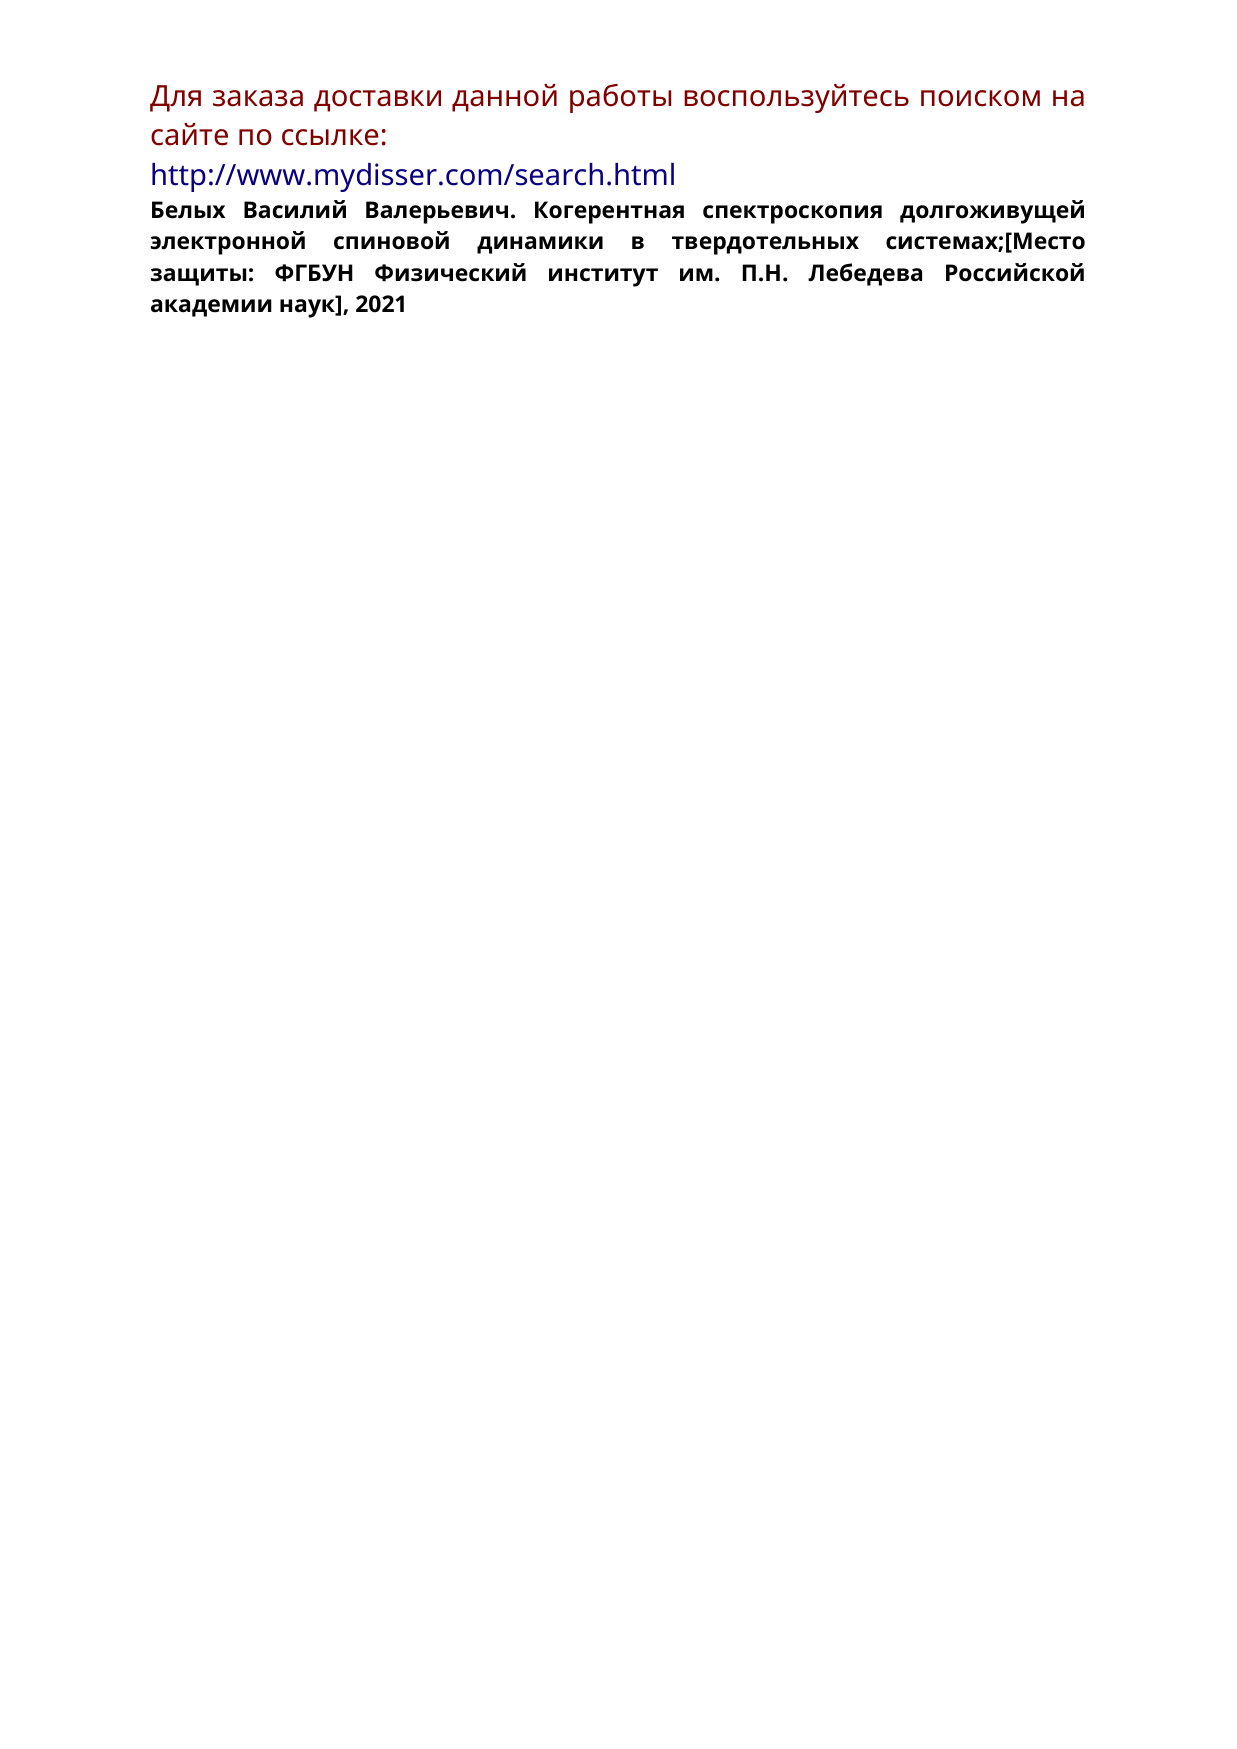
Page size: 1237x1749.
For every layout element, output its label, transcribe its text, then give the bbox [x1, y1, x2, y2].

text Белых Василий Валерьевич. Когерентная спектроскопия долгоживущей электронной спиновой динамики в твердотельных системах;[Место защиты: ФГБУН Физический институт им. П.Н. Лебедева Российской академии наук], 2021 [150, 194, 1086, 319]
